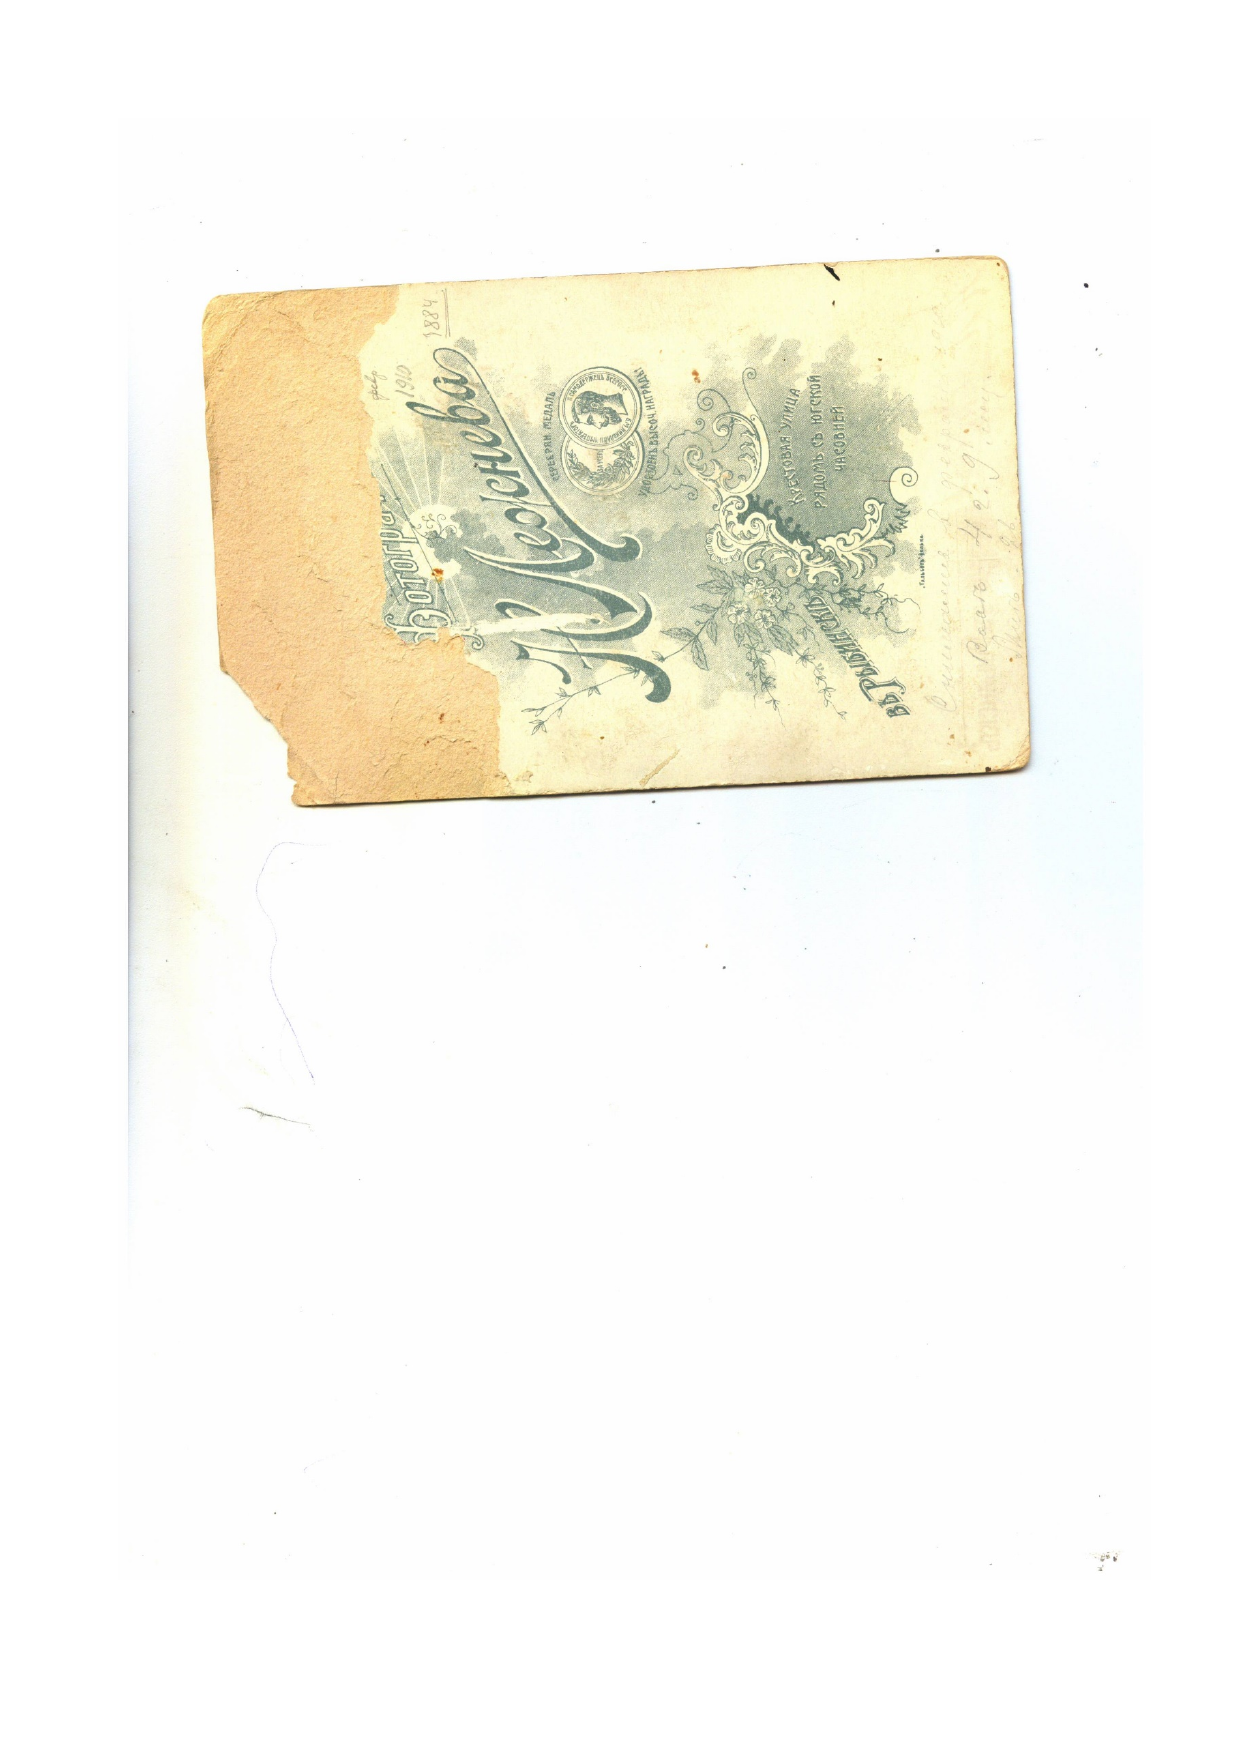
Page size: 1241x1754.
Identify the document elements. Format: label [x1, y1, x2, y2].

picture [118, 118, 1152, 1580]
